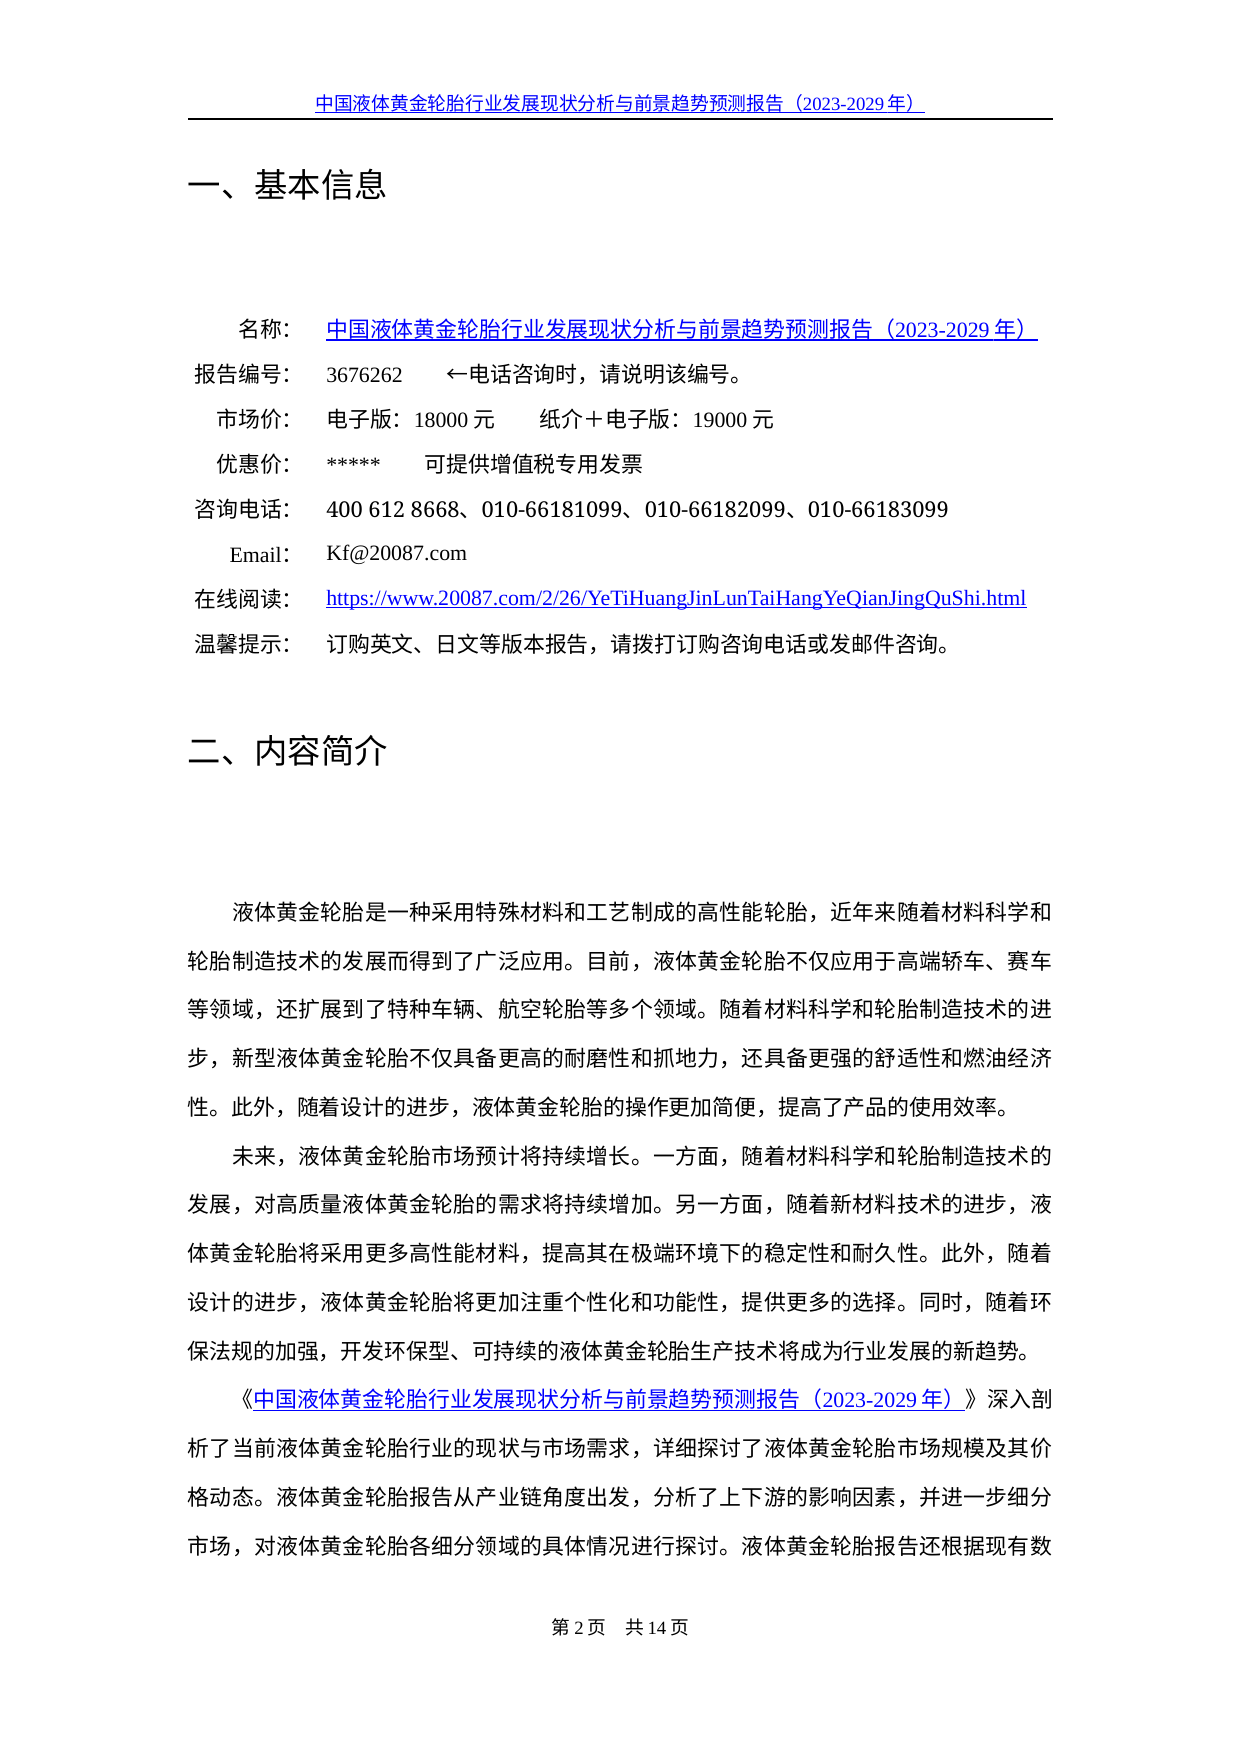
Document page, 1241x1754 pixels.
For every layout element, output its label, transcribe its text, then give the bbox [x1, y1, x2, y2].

table_cell Email： [167, 537, 315, 582]
table_cell 咨询电话： [167, 492, 315, 537]
table_cell 优惠价： [167, 447, 315, 492]
table_cell 在线阅读： [167, 582, 315, 627]
table_header 名称： [167, 312, 315, 357]
table_cell 温馨提示： [167, 627, 315, 672]
title 一、基本信息 [187, 150, 1053, 215]
table_cell Kf@20087.com [315, 537, 1073, 582]
table_header 中国液体黄金轮胎行业发展现状分析与前景趋势预测报告（2023-2029年） [315, 312, 1073, 357]
table_cell 市场价： [167, 402, 315, 447]
title 二、内容简介 [187, 717, 1053, 782]
table_cell 订购英文、日文等版本报告，请拨打订购咨询电话或发邮件咨询。 [315, 627, 1073, 672]
table_cell 报告编号： [167, 357, 315, 402]
table_cell 400 612 8668、010-66181099、010-66182099、010-66183099 [315, 492, 1073, 537]
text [187, 894, 1053, 1561]
table_cell 电子版：18000 元 纸介＋电子版：19000 元 [315, 402, 1073, 447]
table_cell ***** 可提供增值税专用发票 [315, 447, 1073, 492]
table_cell [315, 582, 1073, 627]
table_cell 3676262 ←电话咨询时，请说明该编号。 [315, 357, 1073, 402]
